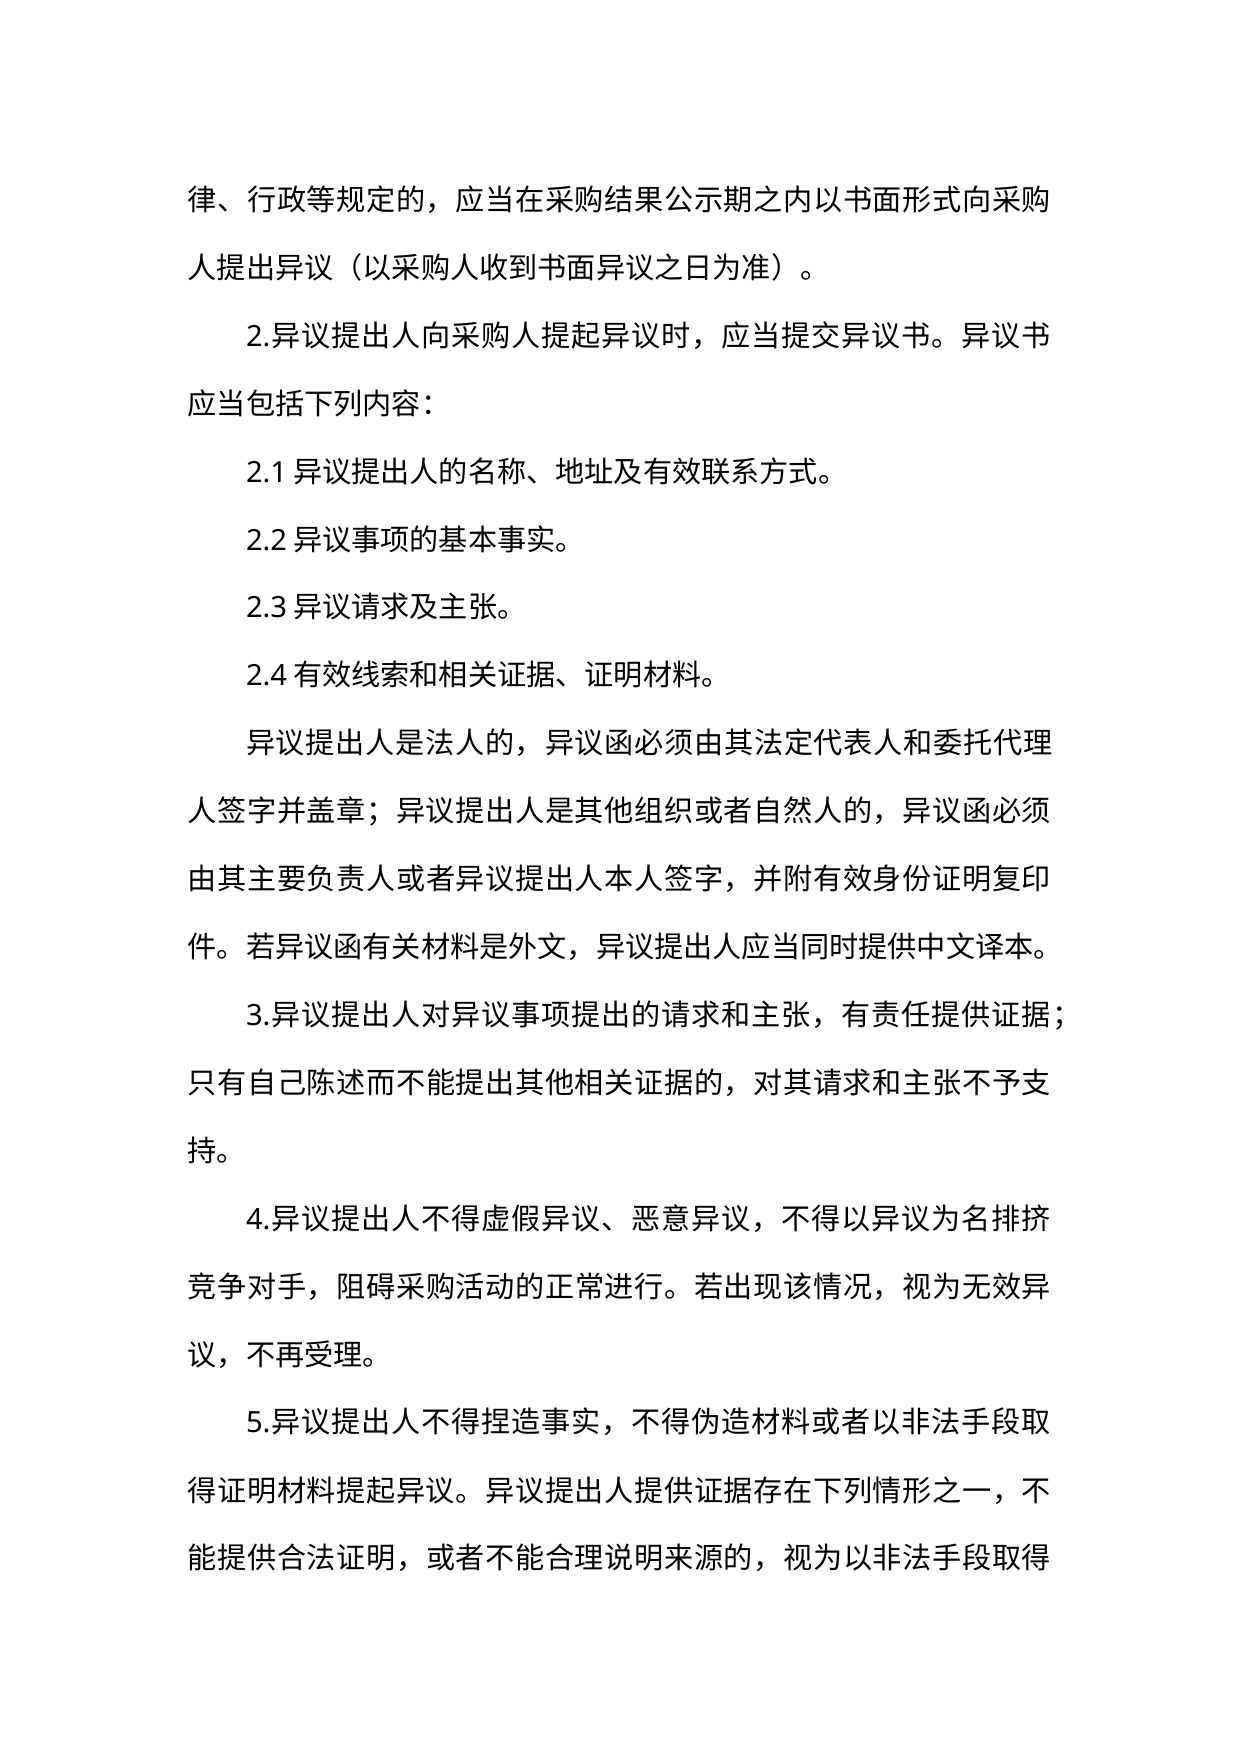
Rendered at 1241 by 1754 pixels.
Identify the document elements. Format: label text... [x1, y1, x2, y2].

text 4.异议提出人不得虚假异议、恶意异议，不得以异议为名排挤竞争对手，阻碍采购活动的正常进行。若出现该情况，视为无效异议，不再受理。 [187, 1183, 1053, 1386]
text 2.4有效线索和相关证据、证明材料。 [187, 639, 1053, 707]
text 异议提出人是法人的，异议函必须由其法定代表人和委托代理人签字并盖章；异议提出人是其他组织或者自然人的，异议函必须由其主要负责人或者异议提出人本人签字，并附有效身份证明复印件。若异议函有关材料是外文，异议提出人应当同时提供中文译本。 [187, 707, 1053, 979]
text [187, 1386, 1053, 1590]
text 3.异议提出人对异议事项提出的请求和主张，有责任提供证据；只有自己陈述而不能提出其他相关证据的，对其请求和主张不予支持。 [187, 979, 1053, 1183]
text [187, 164, 1053, 300]
text 2.2异议事项的基本事实。 [187, 503, 1053, 571]
text 2.3异议请求及主张。 [187, 571, 1053, 639]
text 2.异议提出人向采购人提起异议时，应当提交异议书。异议书应当包括下列内容： [187, 300, 1053, 436]
text 2.1异议提出人的名称、地址及有效联系方式。 [187, 436, 1053, 503]
